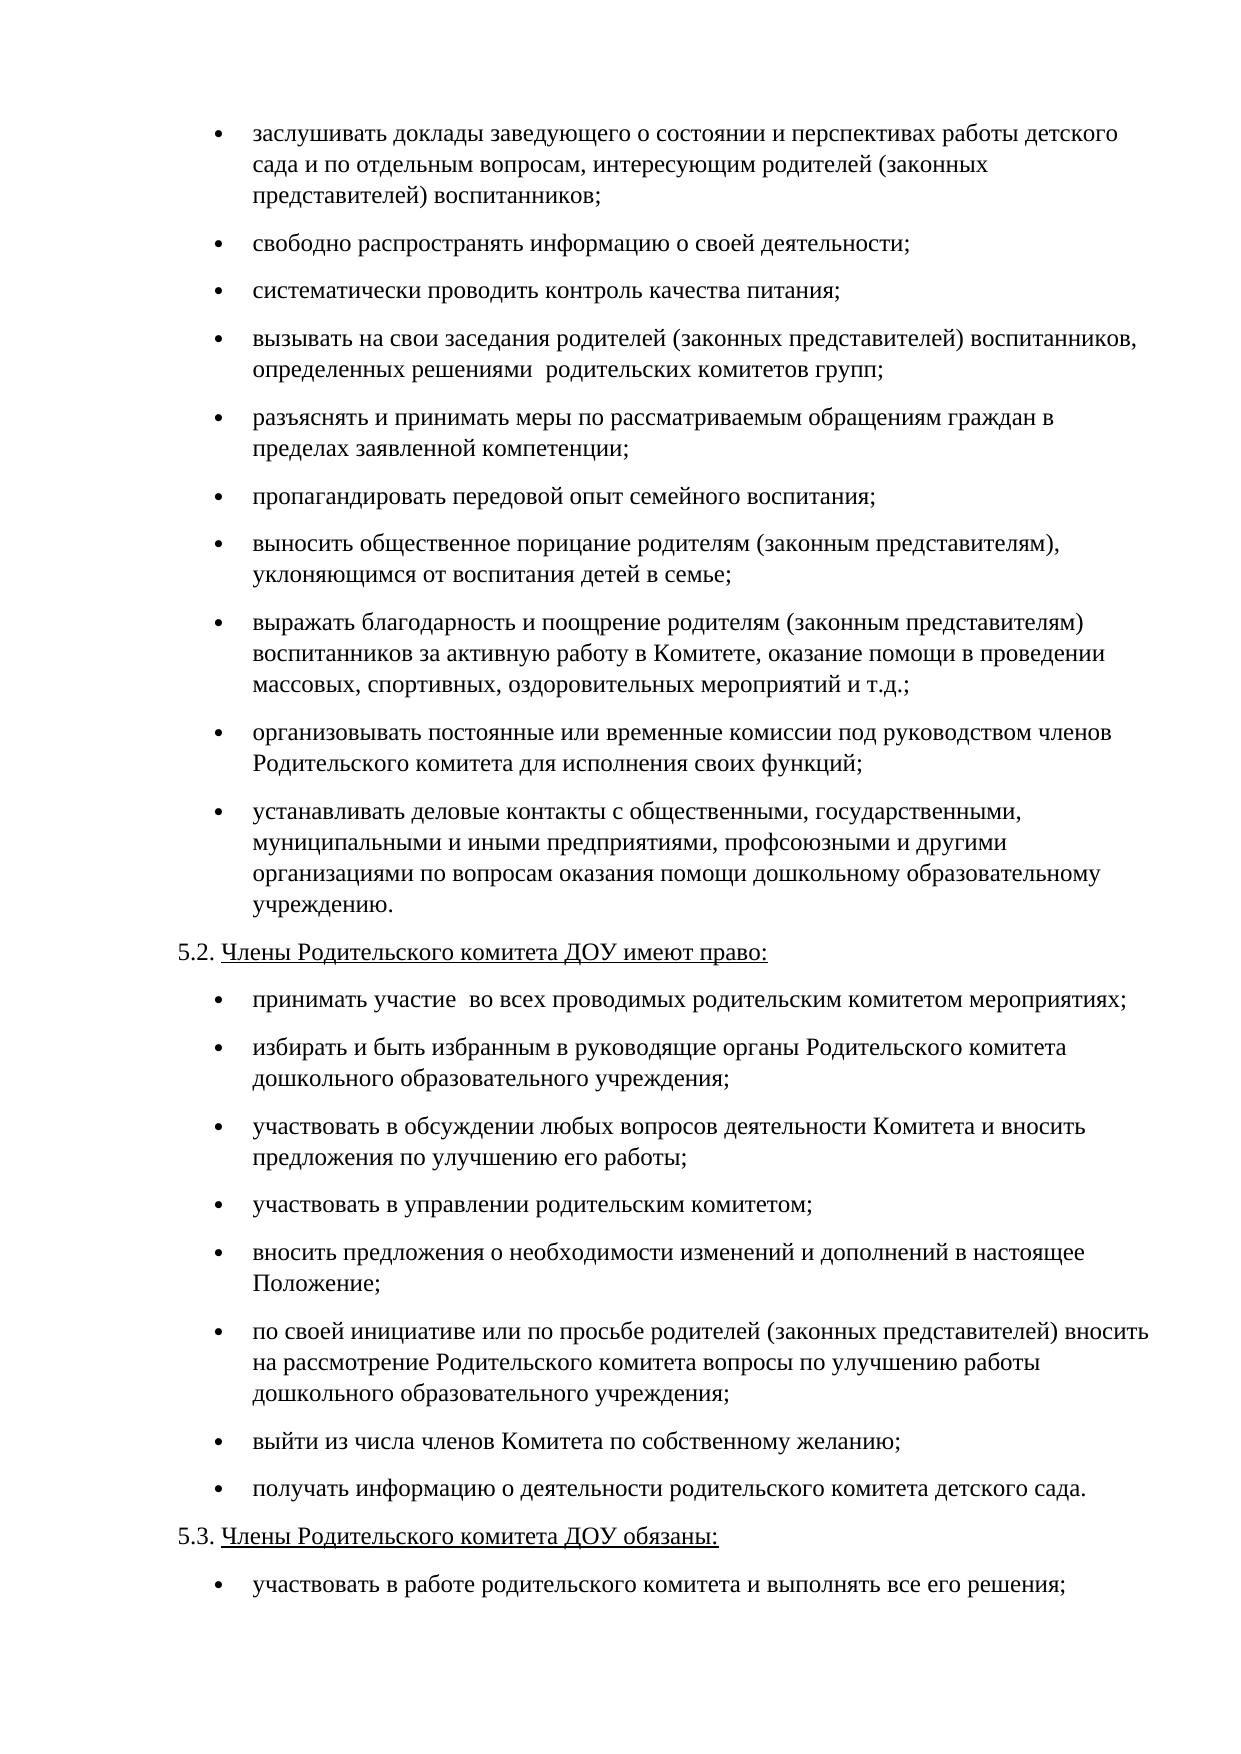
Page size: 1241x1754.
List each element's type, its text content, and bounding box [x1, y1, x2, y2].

list выйти из числа членов Комитета по собственному желанию; [215, 1426, 1152, 1454]
list вносить предложения о необходимости изменений и дополнений в настоящее Положение; [215, 1237, 1152, 1297]
list разъяснять и принимать меры по рассматриваемым обращениям граждан в пределах заявленной компетенции; [215, 402, 1152, 462]
list принимать участие во всех проводимых родительским комитетом мероприятиях; [215, 984, 1152, 1013]
list по своей инициативе или по просьбе родителей (законных представителей) вносить на рассмотрение Родительского комитета вопросы по улучшению работы дошкольного образовательного учреждения; [215, 1316, 1152, 1407]
list заслушивать доклады заведующего о состоянии и перспективах работы детского сада и по отдельным вопросам, интересующим родителей (законных представителей) воспитанников; [215, 118, 1152, 209]
text 5.2. Члены Родительского комитета ДОУ имеют право: [177, 937, 1152, 965]
list выражать благодарность и поощрение родителям (законным представителям) воспитанников за активную работу в Комитете, оказание помощи в проведении массовых, спортивных, оздоровительных мероприятий и т.д.; [215, 607, 1152, 698]
list получать информацию о деятельности родительского комитета детского сада. [215, 1473, 1152, 1502]
list устанавливать деловые контакты с общественными, государственными, муниципальными и иными предприятиями, профсоюзными и другими организациями по вопросам оказания помощи дошкольному образовательному учреждению. [215, 796, 1152, 918]
list участвовать в работе родительского комитета и выполнять все его решения; [215, 1569, 1152, 1598]
list организовывать постоянные или временные комиссии под руководством членов Родительского комитета для исполнения своих функций; [215, 717, 1152, 777]
list участвовать в управлении родительским комитетом; [215, 1189, 1152, 1218]
list выносить общественное порицание родителям (законным представителям), уклоняющимся от воспитания детей в семье; [215, 528, 1152, 588]
list свободно распространять информацию о своей деятельности; [215, 228, 1152, 257]
list избирать и быть избранным в руководящие органы Родительского комитета дошкольного образовательного учреждения; [215, 1032, 1152, 1092]
list участвовать в обсуждении любых вопросов деятельности Комитета и вносить предложения по улучшению его работы; [215, 1111, 1152, 1171]
text 5.3. Члены Родительского комитета ДОУ обязаны: [177, 1521, 1152, 1550]
list вызывать на свои заседания родителей (законных представителей) воспитанников, определенных решениями родительских комитетов групп; [215, 323, 1152, 383]
list пропагандировать передовой опыт семейного воспитания; [215, 481, 1152, 509]
list систематически проводить контроль качества питания; [215, 276, 1152, 304]
